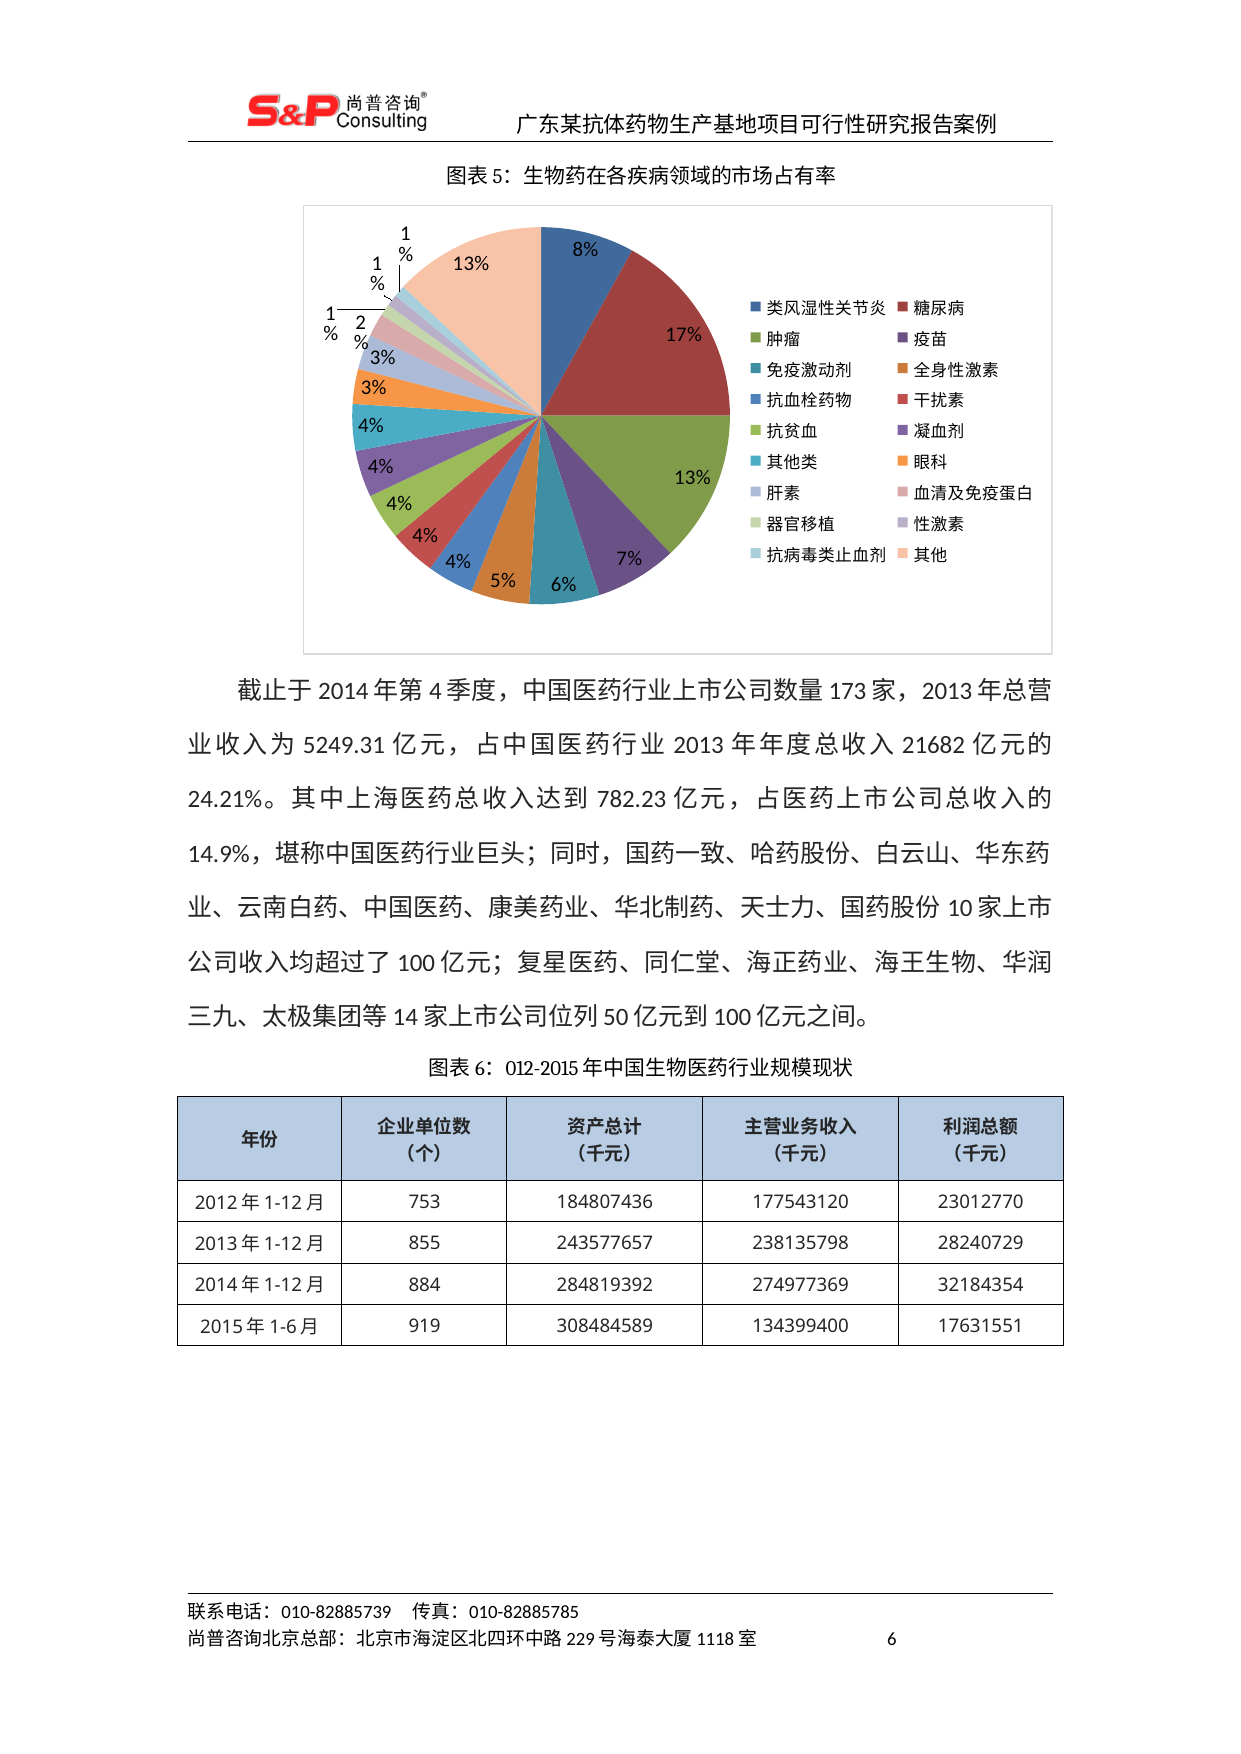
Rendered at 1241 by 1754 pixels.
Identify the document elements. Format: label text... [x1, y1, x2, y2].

table_header 资产总计 （千元） [507, 1097, 702, 1180]
text 截止于2014年第4季度，中国医药行业上市公司数量173家，2013年总营业收入为5249.31亿元，占中国医药行业2013年年度总收入21682亿元的24.21%。其中上海医药总收入达到782.23亿元，占医药上市公司总收入的14.9%，堪称中国医药行业巨头；同时，国药一致、哈药股份、白云山、华东药业、云南白药、中国医药、康美药业、华北制药、天士力、国药股份10家上市公司收入均超过了100亿元；复星医药、同仁堂、海正药业、海王生物、华润三九、太极集团等14家上市公司位列50亿元到100亿元之间。 [187, 670, 1053, 1033]
table_cell 134399400 [703, 1305, 898, 1345]
table_cell 2015年1-6月 [178, 1305, 341, 1345]
table_header 利润总额 （千元） [899, 1097, 1063, 1180]
table_cell 28240729 [899, 1222, 1063, 1262]
table_cell 884 [342, 1264, 506, 1304]
table_cell 2014年1-12月 [178, 1264, 341, 1304]
table_header 主营业务收入 （千元） [703, 1097, 898, 1180]
table_cell 238135798 [703, 1222, 898, 1262]
table_cell 2012年1-12月 [178, 1181, 341, 1221]
picture [242, 88, 432, 133]
table_cell 2013年1-12月 [178, 1222, 341, 1262]
table_header 年份 [178, 1097, 341, 1180]
table_cell 32184354 [899, 1264, 1063, 1304]
table_cell 919 [342, 1305, 506, 1345]
table_cell 274977369 [703, 1264, 898, 1304]
table_cell 184807436 [507, 1181, 702, 1221]
table_cell 284819392 [507, 1264, 702, 1304]
table_cell 243577657 [507, 1222, 702, 1262]
table_cell 23012770 [899, 1181, 1063, 1221]
text 图表 6：012-2015年中国生物医药行业规模现状 [187, 1051, 1053, 1081]
table_cell 855 [342, 1222, 506, 1262]
table_header 企业单位数 （个） [342, 1097, 506, 1180]
table_cell 17631551 [899, 1305, 1063, 1345]
table_cell 177543120 [703, 1181, 898, 1221]
table_cell 753 [342, 1181, 506, 1221]
table_cell 308484589 [507, 1305, 702, 1345]
